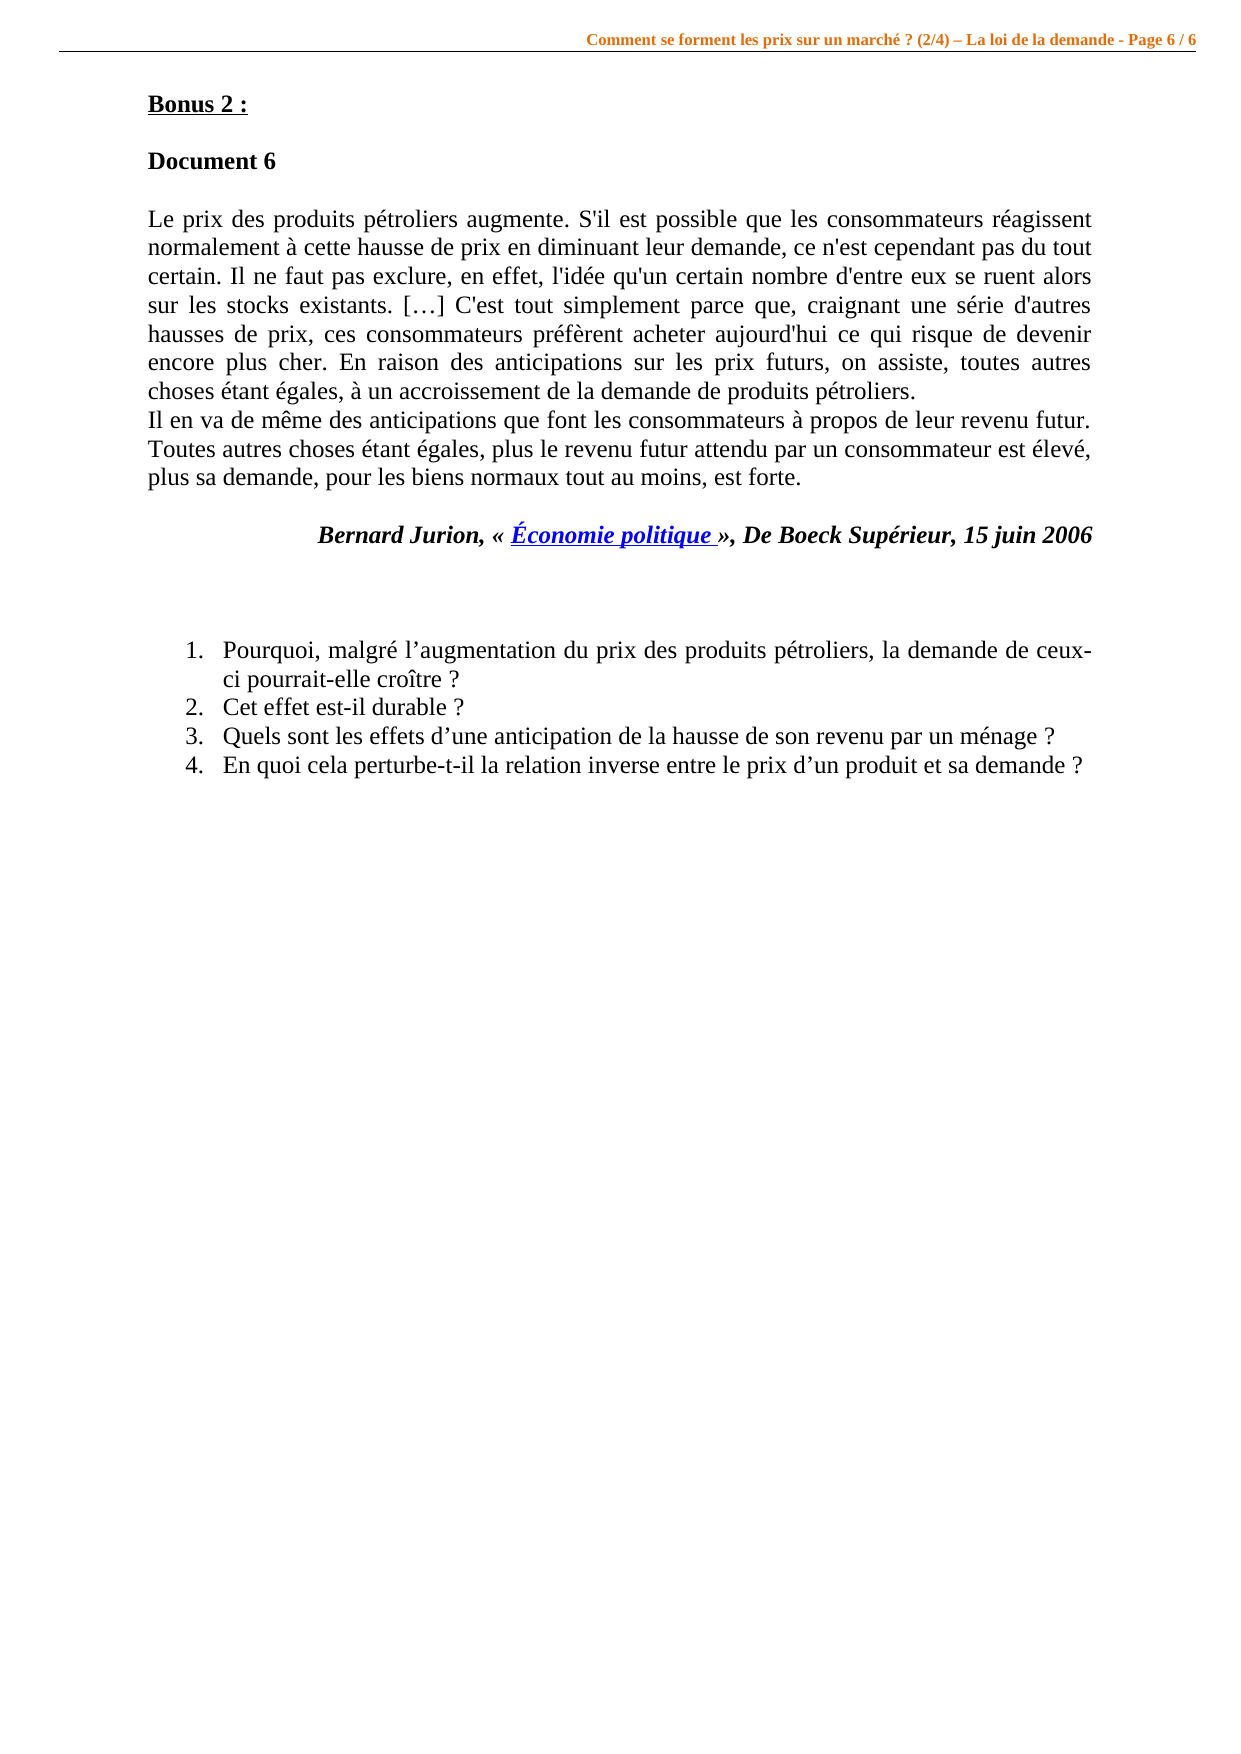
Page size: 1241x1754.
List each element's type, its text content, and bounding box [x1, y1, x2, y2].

text Le prix des produits pétroliers augmente. S'il est possible que les consommateurs réagissent normalement à cette hausse de prix en diminuant leur demande, ce n'est cependant pas du tout certain. Il ne faut pas exclure, en effet, l'idée qu'un certain nombre d'entre eux se ruent alors sur les stocks existants. […] C'est tout simplement parce que, craignant une série d'autres hausses de prix, ces consommateurs préfèrent acheter aujourd'hui ce qui risque de devenir encore plus cher. En raison des anticipations sur les prix futurs, on assiste, toutes autres choses étant égales, à un accroissement de la demande de produits pétroliers. [148, 204, 1092, 405]
text Bernard Jurion, « Économie politique », De Boeck Supérieur, 15 juin 2006 [148, 520, 1092, 549]
text Il en va de même des anticipations que font les consommateurs à propos de leur revenu futur. Toutes autres choses étant égales, plus le revenu futur attendu par un consommateur est élevé, plus sa demande, pour les biens normaux tout au moins, est forte. [148, 405, 1092, 491]
list Pourquoi, malgré l’augmentation du prix des produits pétroliers, la demande de ceux-ci pourrait-elle croître ? [185, 635, 1092, 692]
text Document 6 [148, 146, 1092, 175]
list Cet effet est-il durable ? [185, 692, 1092, 721]
list En quoi cela perturbe-t-il la relation inverse entre le prix d’un produit et sa demande ? [185, 750, 1092, 779]
text Bonus 2 : [148, 89, 1092, 117]
list Quels sont les effets d’une anticipation de la hausse de son revenu par un ménage ? [185, 721, 1092, 750]
